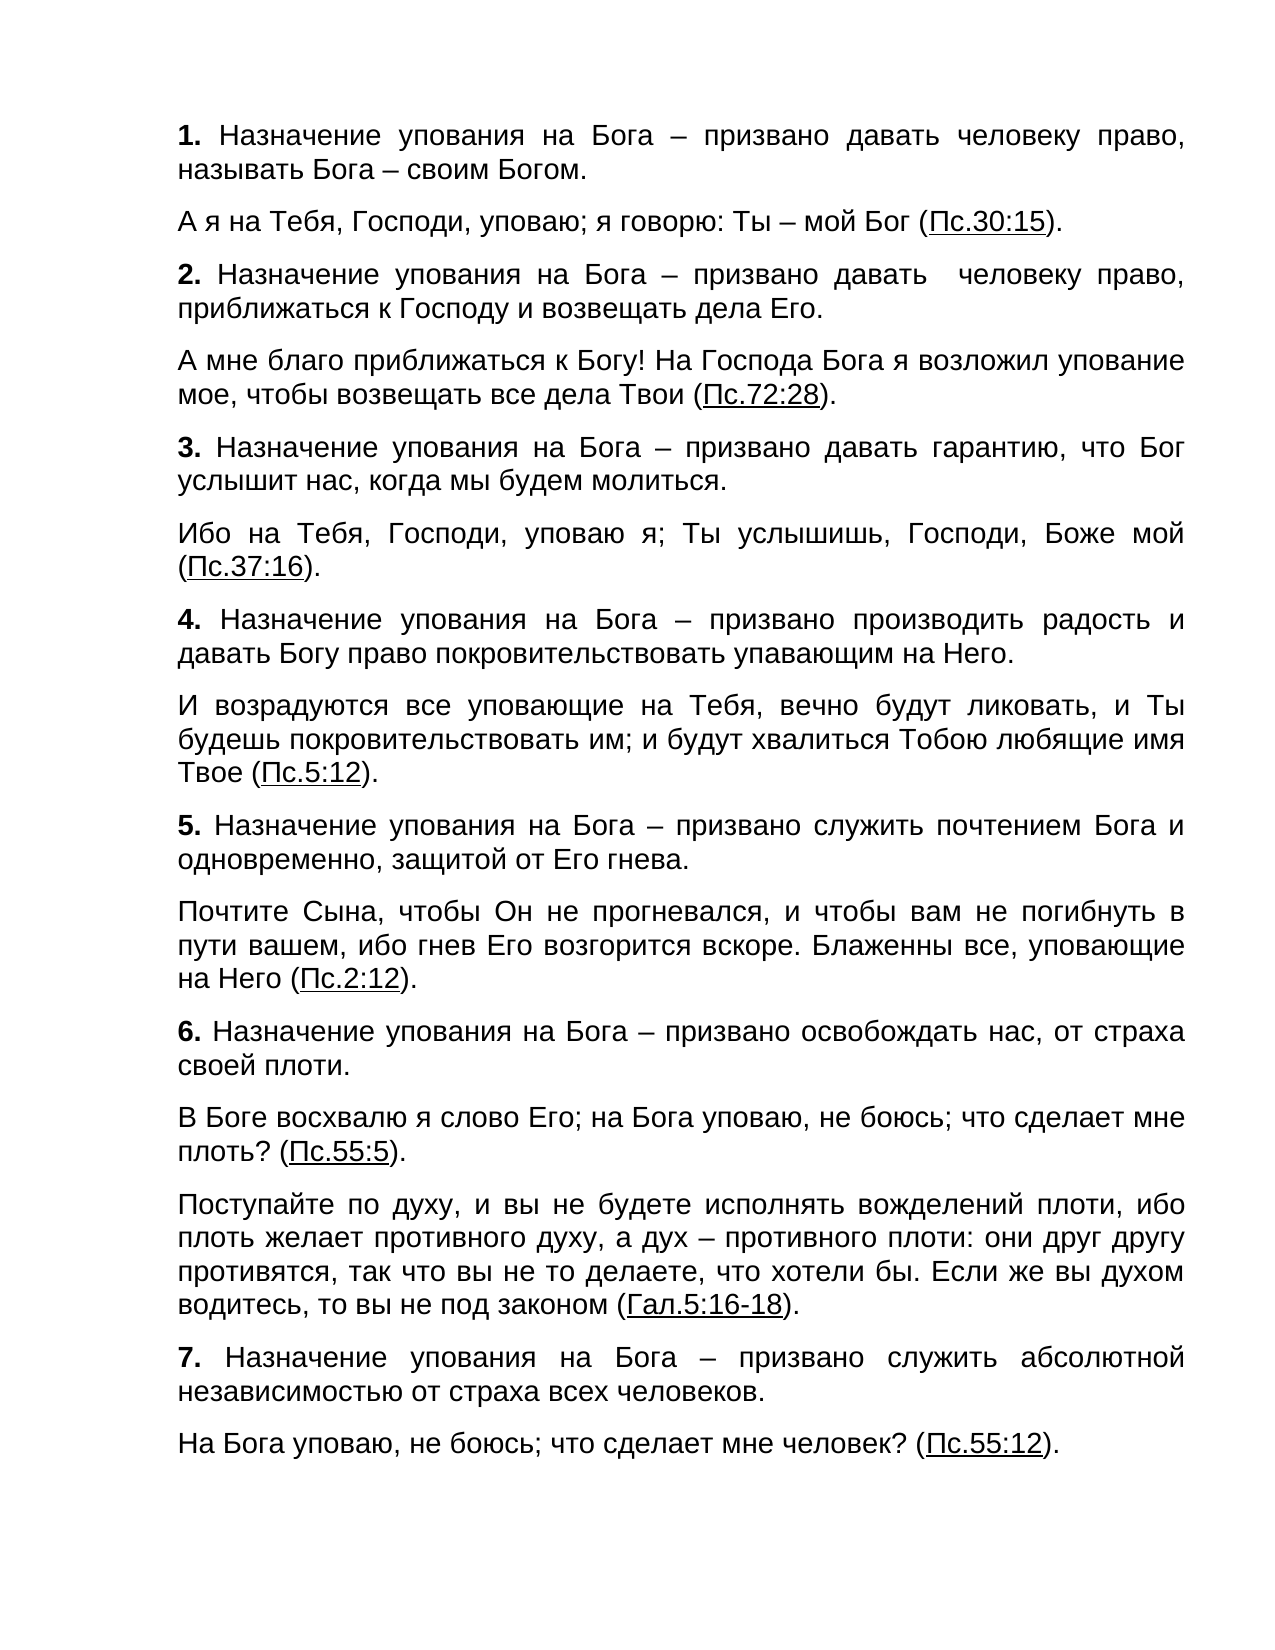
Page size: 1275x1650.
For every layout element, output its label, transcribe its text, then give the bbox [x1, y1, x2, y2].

text 7. Назначение упования на Бога – призвано служить абсолютной независимостью от страха всех человеков. [177, 1340, 1186, 1407]
text На Бога уповаю, не боюсь; что сделает мне человек? (Пс.55:12). [177, 1426, 1186, 1460]
text Ибо на Тебя, Господи, уповаю я; Ты услышишь, Господи, Боже мой (Пс.37:16). [177, 516, 1186, 583]
text 6. Назначение упования на Бога – призвано освобождать нас, от страха своей плоти. [177, 1014, 1186, 1081]
text 4. Назначение упования на Бога – призвано производить радость и давать Богу право покровительствовать упавающим на Него. [177, 602, 1186, 669]
text А мне благо приближаться к Богу! На Господа Бога я возложил упование мое, чтобы возвещать все дела Твои (Пс.72:28). [177, 343, 1186, 410]
text 2. Назначение упования на Бога – призвано давать человеку право, приближаться к Господу и возвещать дела Его. [177, 257, 1186, 324]
text И возрадуются все уповающие на Тебя, вечно будут ликовать, и Ты будешь покровительствовать им; и будут хвалиться Тобою любящие имя Твое (Пс.5:12). [177, 688, 1186, 789]
text Поступайте по духу, и вы не будете исполнять вожделений плоти, ибо плоть желает противного духу, а дух – противного плоти: они друг другу противятся, так что вы не то делаете, что хотели бы. Если же вы духом водитесь, то вы не под законом (Гал.5:16-18). [177, 1187, 1186, 1321]
text 5. Назначение упования на Бога – призвано служить почтением Бога и одновременно, защитой от Его гнева. [177, 808, 1186, 875]
text В Боге восхвалю я слово Его; на Бога уповаю, не боюсь; что сделает мне плоть? (Пс.55:5). [177, 1100, 1186, 1167]
text А я на Тебя, Господи, уповаю; я говорю: Ты – мой Бог (Пс.30:15). [177, 204, 1186, 238]
text 1. Назначение упования на Бога – призвано давать человеку право, называть Бога – своим Богом. [177, 118, 1186, 185]
text 3. Назначение упования на Бога – призвано давать гарантию, что Бог услышит нас, когда мы будем молиться. [177, 429, 1186, 497]
text Почтите Сына, чтобы Он не прогневался, и чтобы вам не погибнуть в пути вашем, ибо гнев Его возгорится вскоре. Блаженны все, уповающие на Него (Пс.2:12). [177, 894, 1186, 995]
